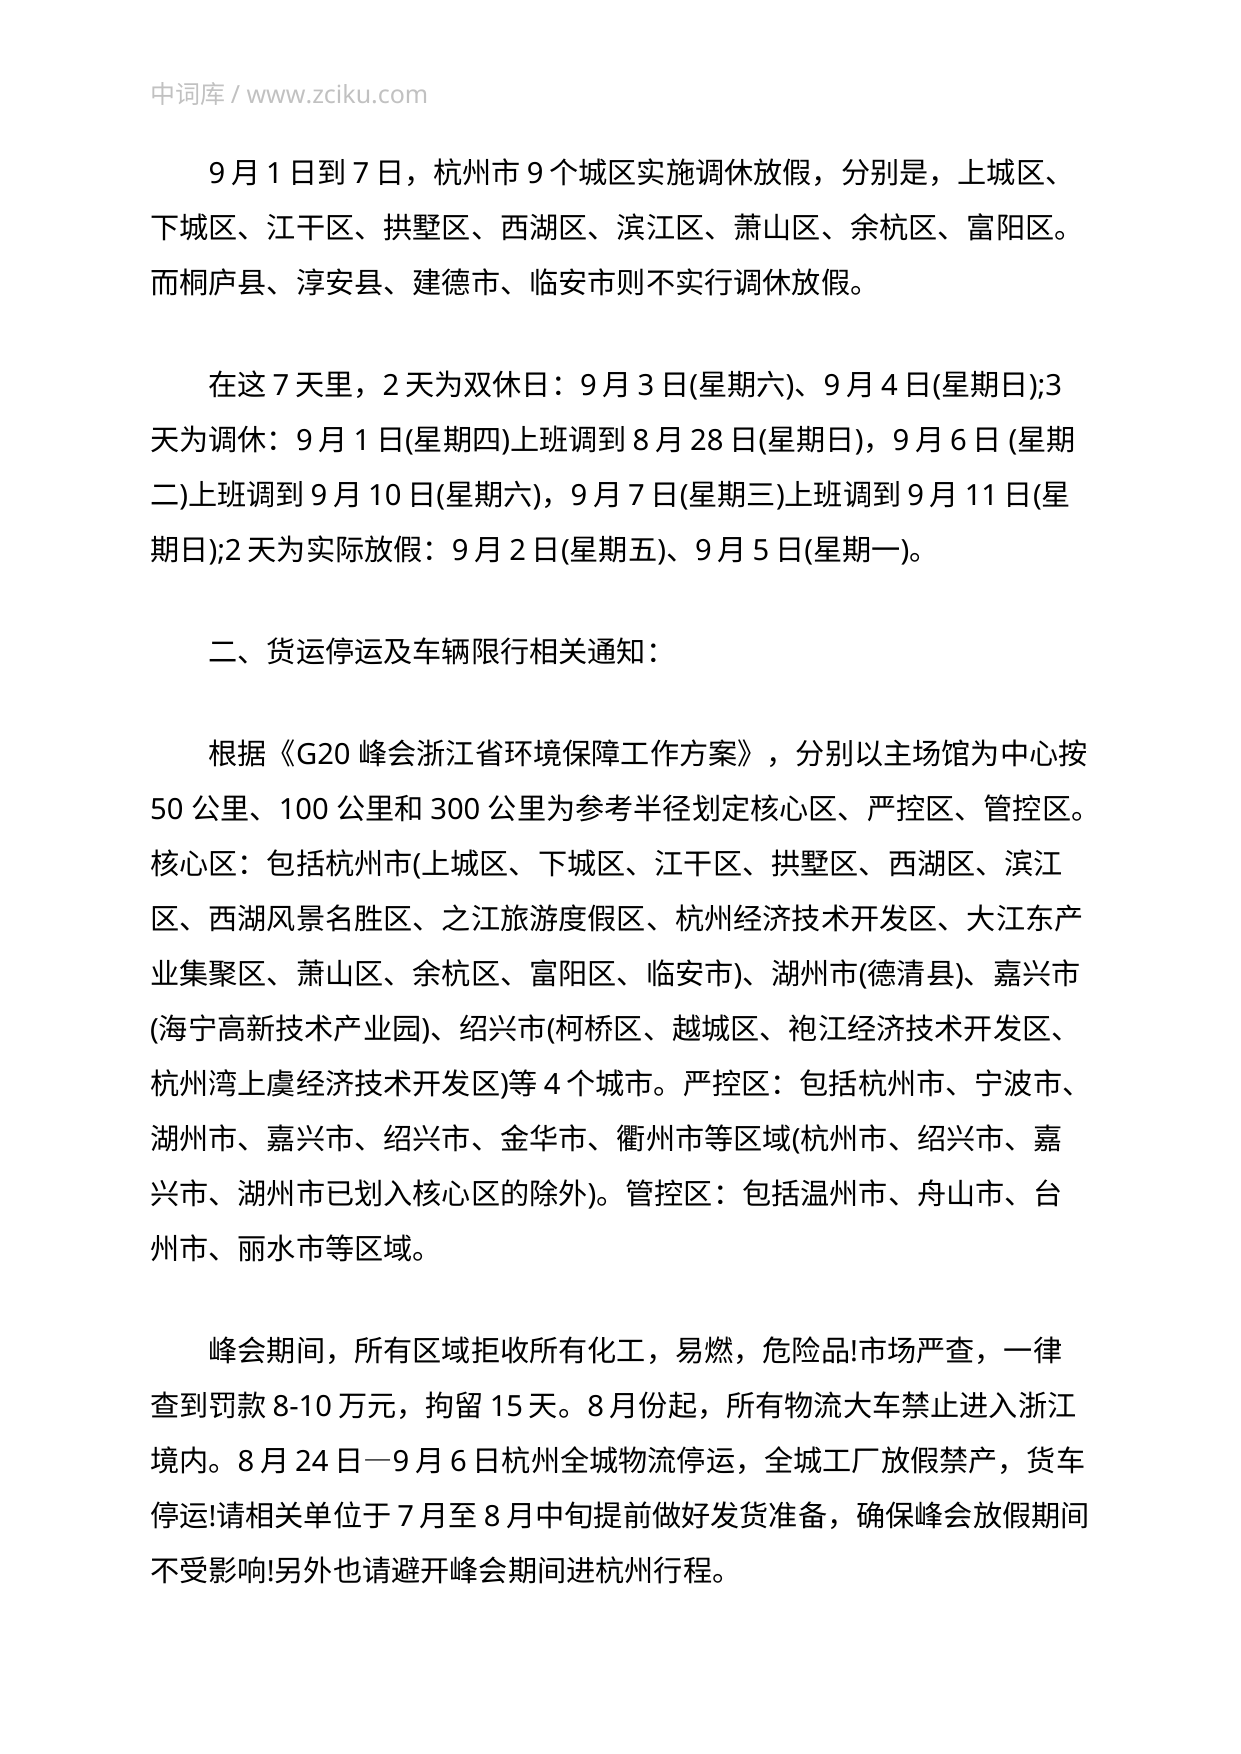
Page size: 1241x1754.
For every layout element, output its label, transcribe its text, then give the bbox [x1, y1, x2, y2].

text 在这7天里，2天为双休日：9月3日(星期六)、9月4日(星期日);3天为调休：9月1日(星期四)上班调到8月28日(星期日)，9月6日 (星期二)上班调到9月10日(星期六)，9月7日(星期三)上班调到9月11日(星期日);2天为实际放假：9月2日(星期五)、9月5日(星期一)。 [150, 362, 1090, 569]
text 根据《G20 峰会浙江省环境保障工作方案》，分别以主场馆为中心按 50 公里、100 公里和 300 公里为参考半径划定核心区、严控区、管控区。核心区：包括杭州市(上城区、下城区、江干区、拱墅区、西湖区、滨江区、西湖风景名胜区、之江旅游度假区、杭州经济技术开发区、大江东产业集聚区、萧山区、余杭区、富阳区、临安市)、湖州市(德清县)、嘉兴市(海宁高新技术产业园)、绍兴市(柯桥区、越城区、袍江经济技术开发区、杭州湾上虞经济技术开发区)等4个城市。严控区：包括杭州市、宁波市、湖州市、嘉兴市、绍兴市、金华市、衢州市等区域(杭州市、绍兴市、嘉兴市、湖州市已划入核心区的除外)。管控区：包括温州市、舟山市、台州市、丽水市等区域。 [150, 730, 1090, 1268]
text 二、货运停运及车辆限行相关通知： [150, 629, 1090, 671]
text 9月1日到7日，杭州市9个城区实施调休放假，分别是，上城区、下城区、江干区、拱墅区、西湖区、滨江区、萧山区、余杭区、富阳区。而桐庐县、淳安县、建德市、临安市则不实行调休放假。 [150, 150, 1090, 302]
text 峰会期间，所有区域拒收所有化工，易燃，危险品!市场严查，一律查到罚款8-10万元，拘留15天。8月份起，所有物流大车禁止进入浙江境内。8月24日—9月6日杭州全城物流停运，全城工厂放假禁产，货车停运!请相关单位于7月至8月中旬提前做好发货准备，确保峰会放假期间不受影响!另外也请避开峰会期间进杭州行程。 [150, 1327, 1090, 1589]
